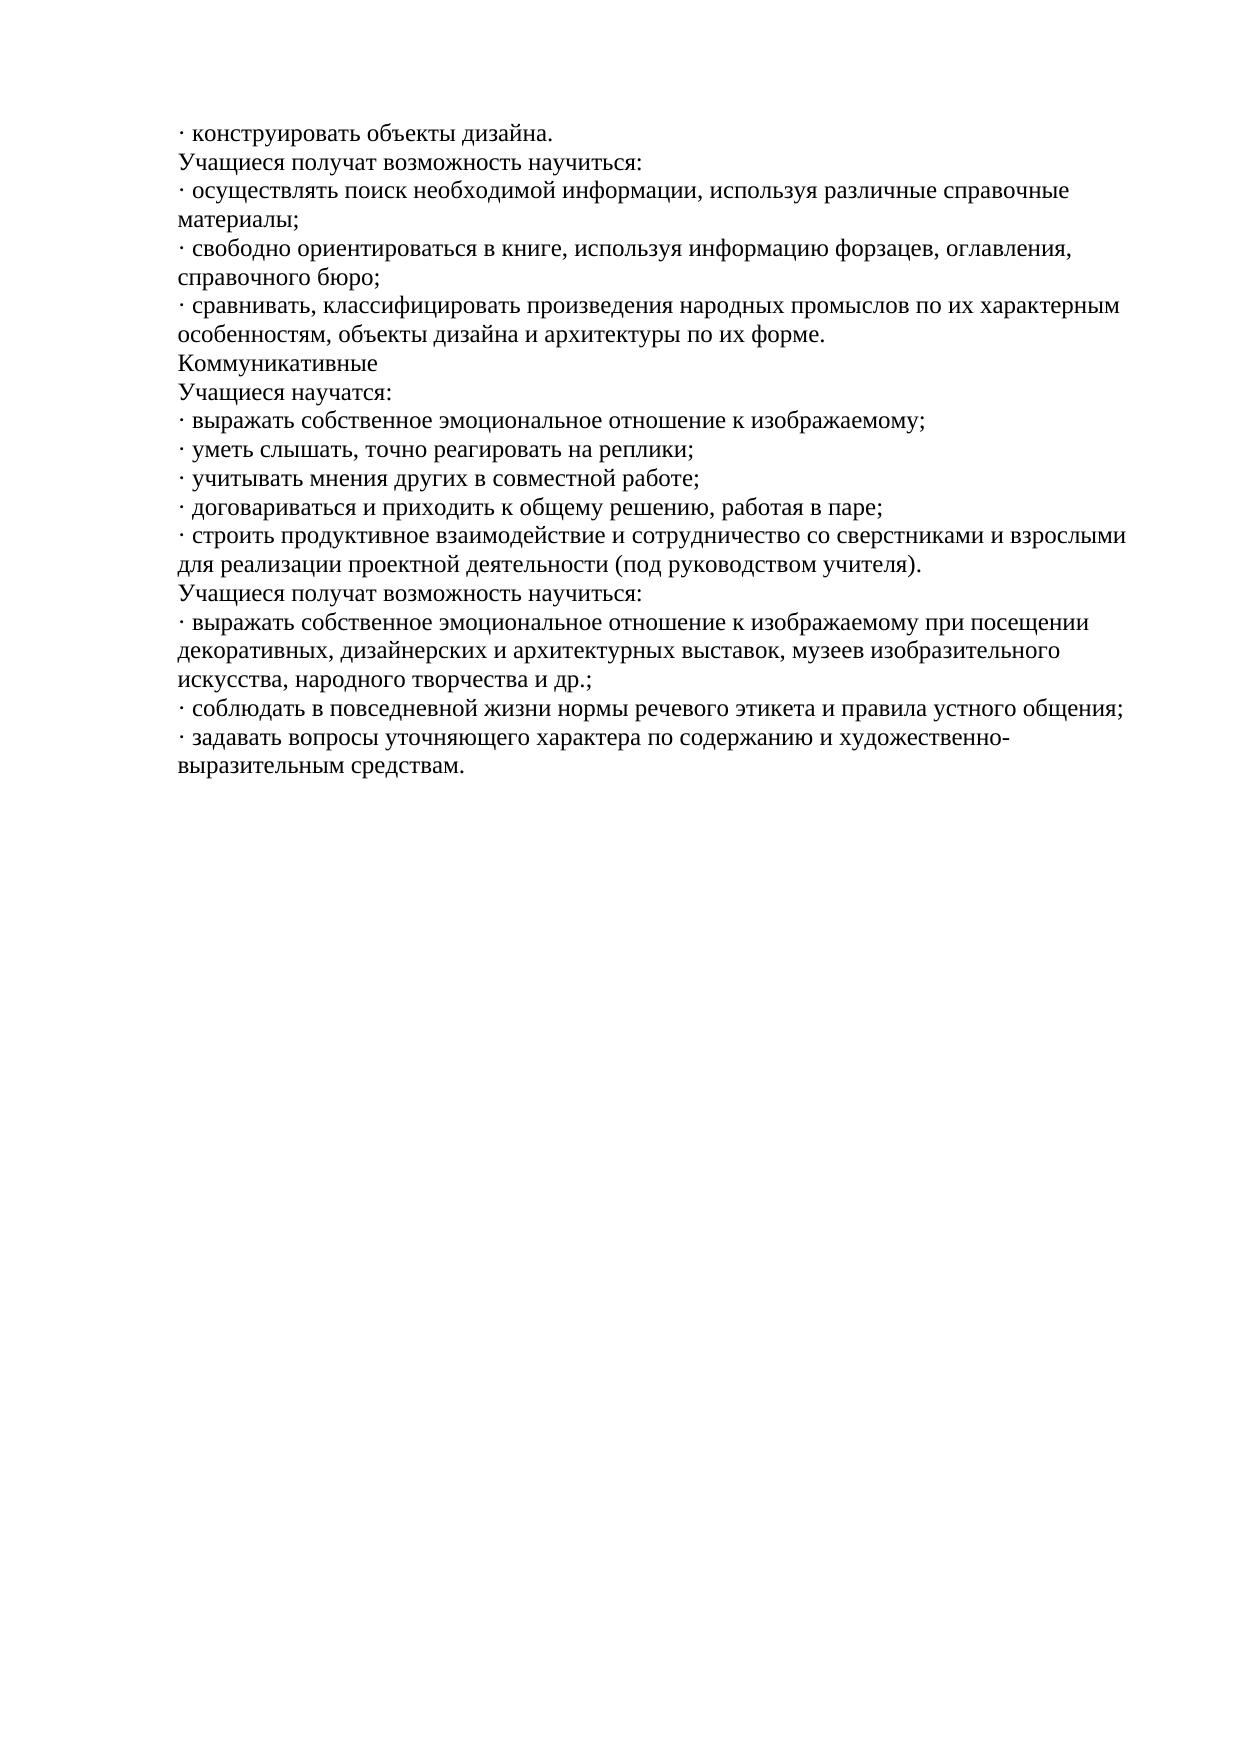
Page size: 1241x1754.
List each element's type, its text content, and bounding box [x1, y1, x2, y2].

text · выражать собственное эмоциональное отношение к изображаемому при посещении декоративных, дизайнерских и архитектурных выставок, музеев изобразительного искусства, народного творчества и др.; [177, 607, 1152, 693]
text · свободно ориентироваться в книге, используя информацию форзацев, оглавления, справочного бюро; [177, 233, 1152, 291]
text Учащиеся получат возможность научиться: [177, 578, 1152, 607]
text · уметь слышать, точно реагировать на реплики; [177, 434, 1152, 463]
text · выражать собственное эмоциональное отношение к изображаемому; [177, 406, 1152, 434]
text · соблюдать в повседневной жизни нормы речевого этикета и правила устного общения; [177, 693, 1152, 722]
text Учащиеся получат возможность научиться: [177, 147, 1152, 176]
text · строить продуктивное взаимодействие и сотрудничество со сверстниками и взрослыми для реализации проектной деятельности (под руководством учителя). [177, 521, 1152, 578]
text · задавать вопросы уточняющего характера по содержанию и художественно- выразительным средствам. [177, 722, 1152, 779]
text · осуществлять поиск необходимой информации, используя различные справочные материалы; [177, 176, 1152, 233]
text · договариваться и приходить к общему решению, работая в паре; [177, 492, 1152, 521]
text · сравнивать, классифицировать произведения народных промыслов по их характерным особенностям, объекты дизайна и архитектуры по их форме. [177, 291, 1152, 348]
text · учитывать мнения других в совместной работе; [177, 463, 1152, 492]
text Учащиеся научатся: [177, 377, 1152, 406]
text · конструировать объекты дизайна. [177, 118, 1152, 147]
text Коммуникативные [177, 348, 1152, 377]
